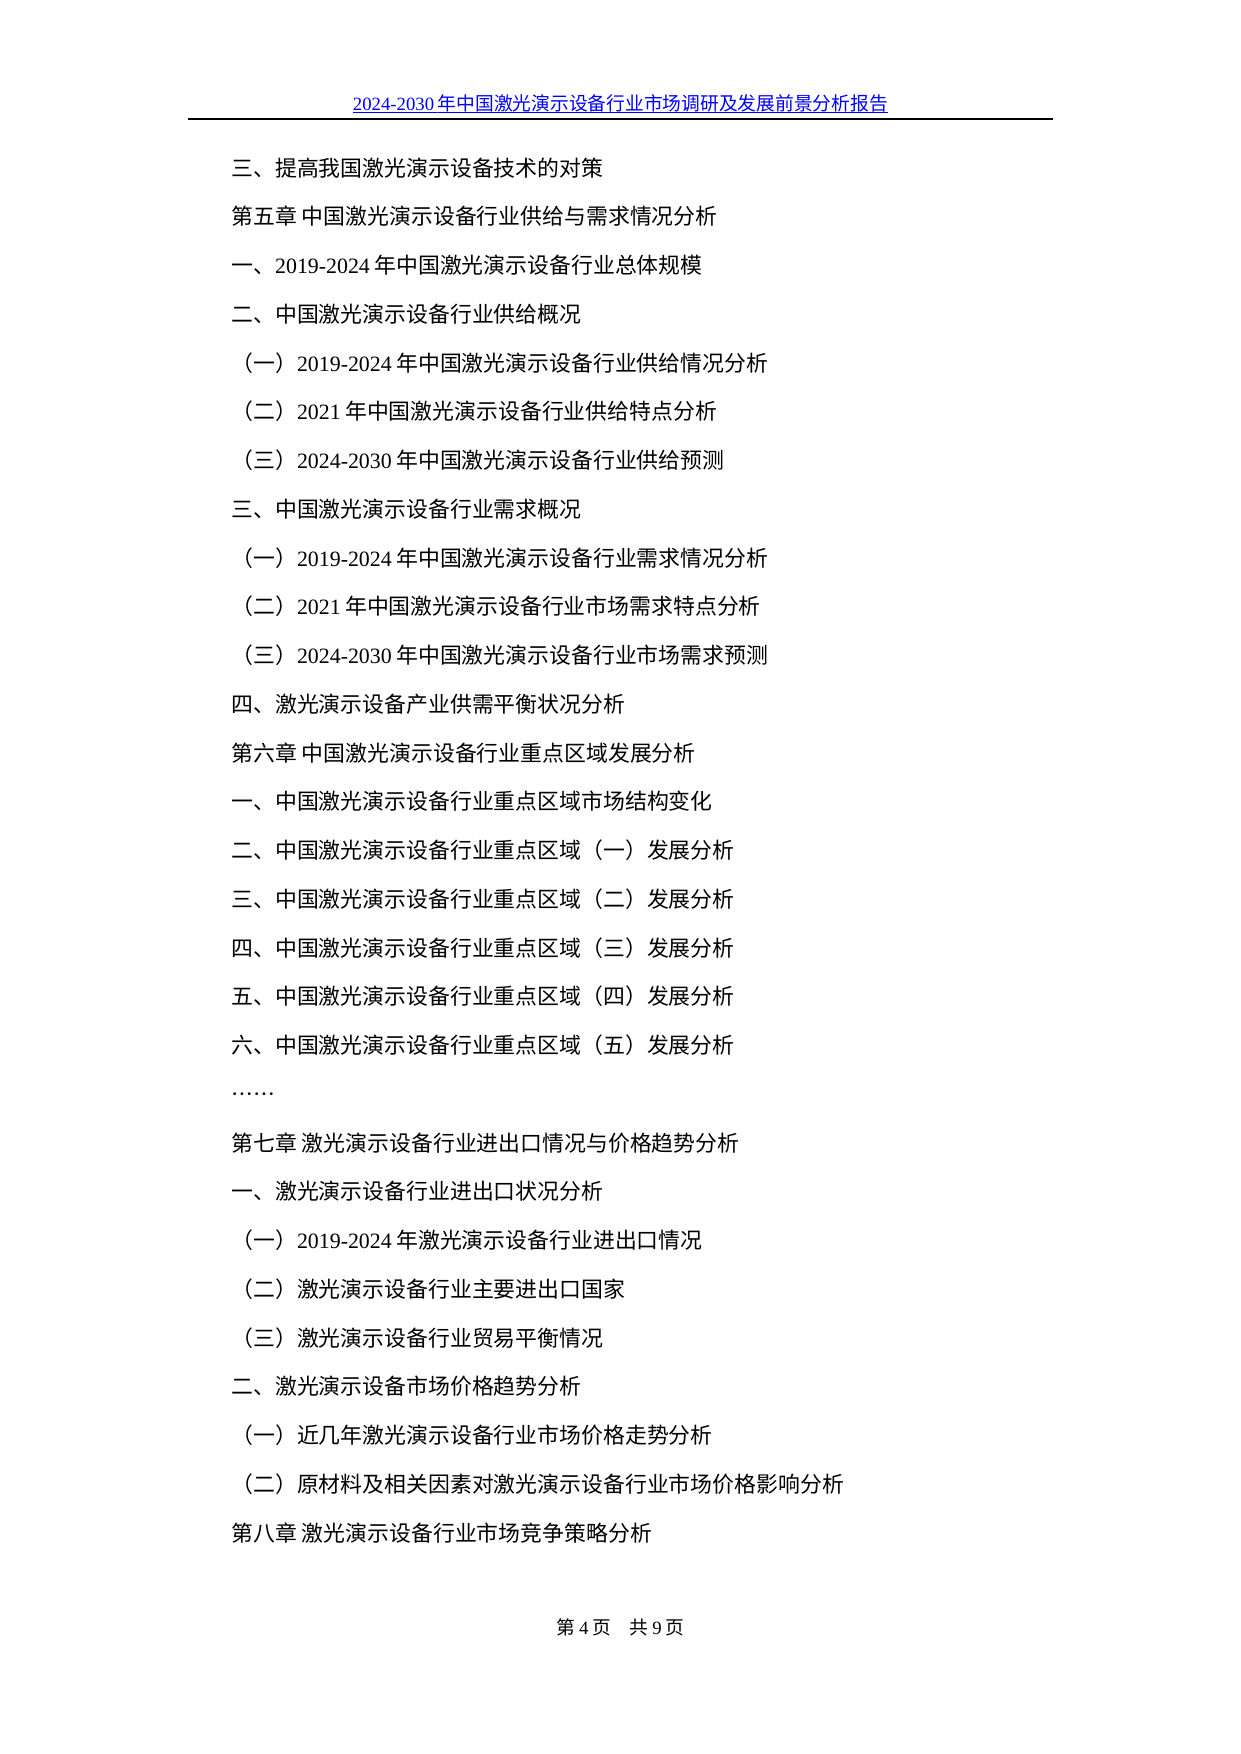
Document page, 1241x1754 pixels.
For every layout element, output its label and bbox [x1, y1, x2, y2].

text [187, 150, 1053, 1548]
